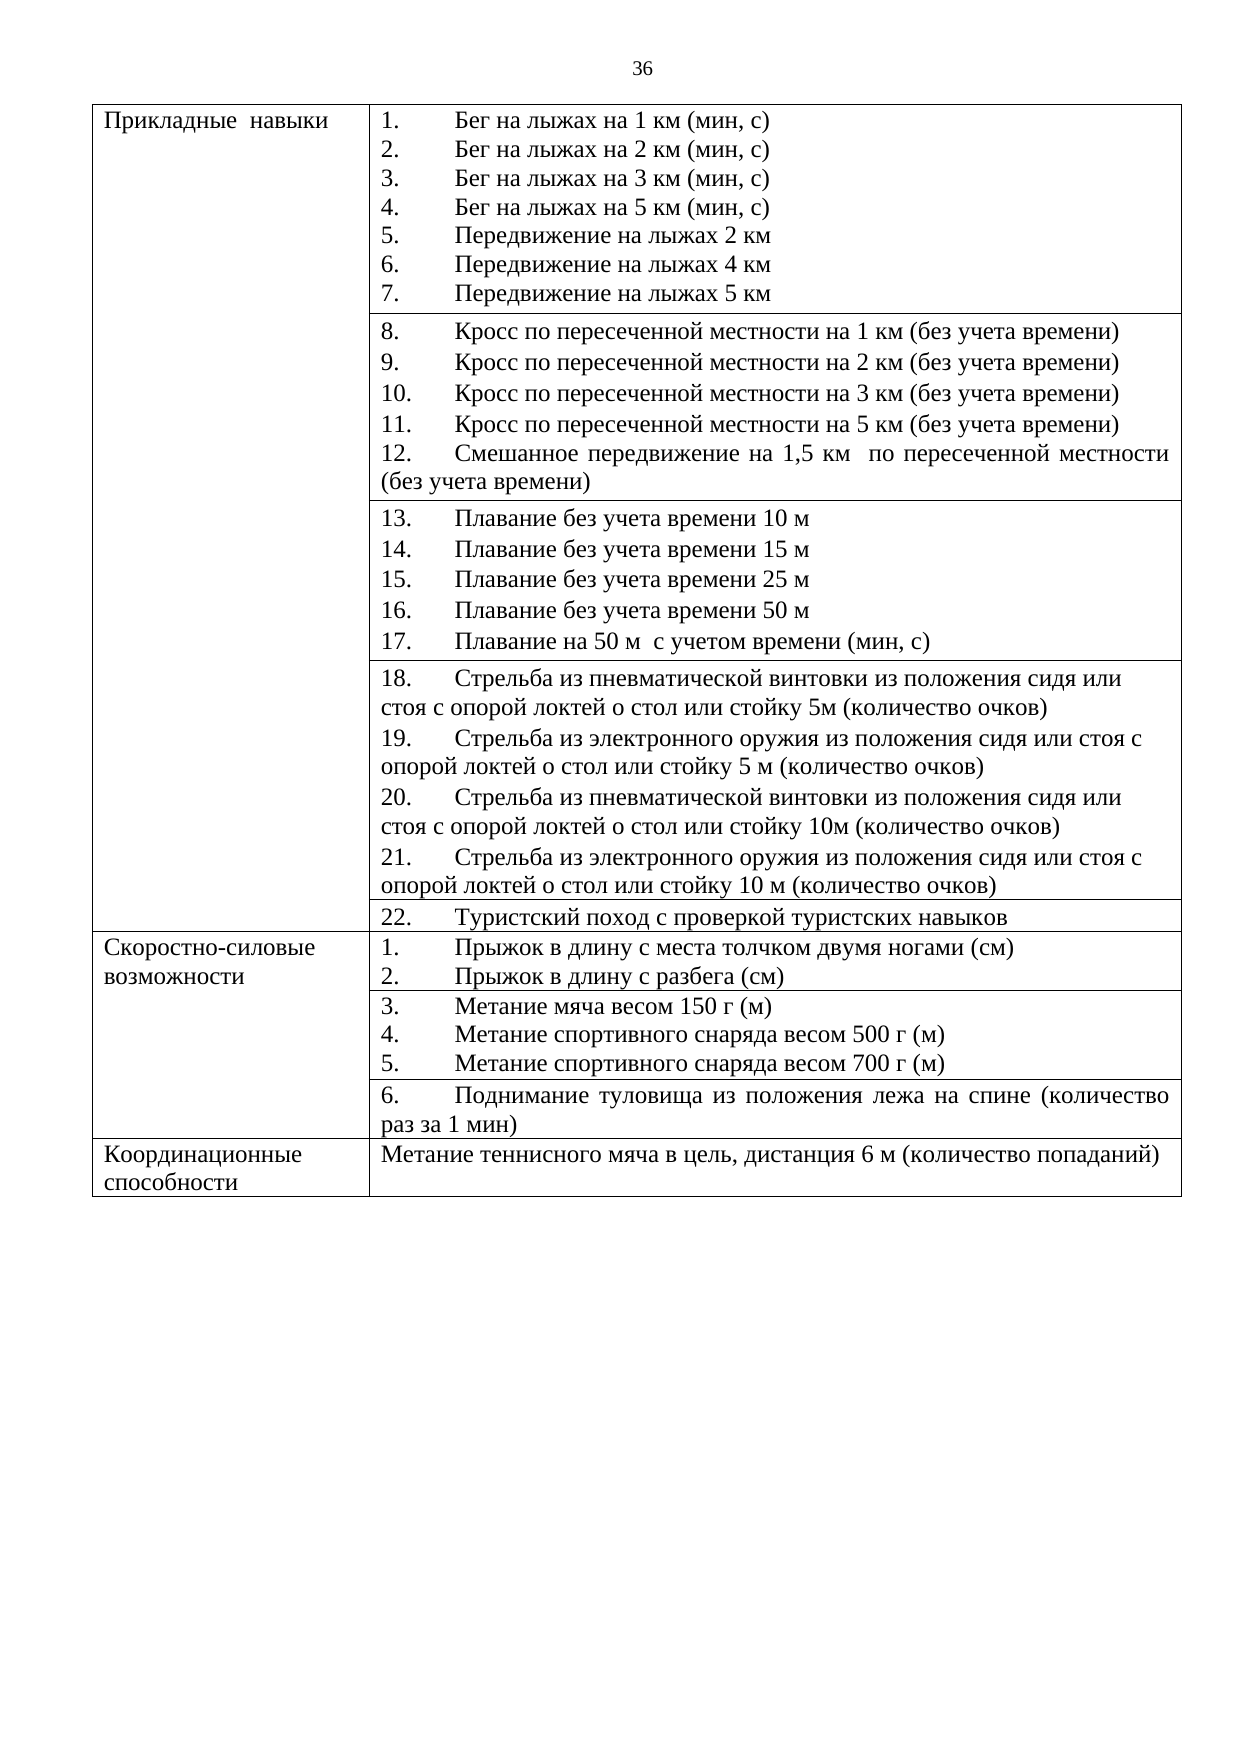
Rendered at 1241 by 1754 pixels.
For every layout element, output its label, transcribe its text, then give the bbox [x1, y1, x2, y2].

table_cell Скоростно-силовые возможности [93, 932, 369, 1138]
table_cell Бег на лыжах на 1 км (мин, с) Бег на лыжах на 2 км (мин, с) Бег на лыжах на (мин, с) Бег на лыжах на 5 км (мин, с) Передвижение на лыжах 2 км Передвижение на лыжах 4 км Передвижение на лыжах 5 км [370, 105, 1181, 313]
table_cell Кросс по пересеченной местности на 1 км (без учета времени) Кросс по пересеченной местности на 2 км (без учета времени) Кросс по пересеченной местности на 3 км (без учета времени) Кросс по пересеченной местности на 5 км (без учета времени) Смешанное передвижение на 1,5 км по пересеченной местности (без учета времени) [370, 314, 1181, 500]
table_cell Прикладные навыки [93, 105, 369, 931]
table_cell Плавание без учета времени 10 м Плавание без учета времени 15 м Плавание без учета времени 25 м Плавание без учета времени 50 м Плавание на 50 м с учетом времени (мин, с) [370, 501, 1181, 660]
table_cell Поднимание туловища из положения лежа на спине (количество раз за 1 мин) [370, 1080, 1181, 1138]
table_cell Координационные способности [93, 1139, 369, 1196]
table_cell Туристский поход с проверкой туристских навыков [370, 900, 1181, 931]
table_cell Стрельба из пневматической винтовки из положения сидя или стоя с опорой локтей о стол или стойку 5м (количество очков) Стрельба из электронного оружия из положения сидя или стоя с опорой локтей о стол или стойку 5 м (количество очков) Стрельба из пневматической винтовки из положения сидя или стоя с опорой локтей о стол или стойку 10м (количество очков) Стрельба из электронного оружия из положения сидя или стоя с опорой локтей о стол или стойку 10 м (количество очков) [370, 661, 1181, 899]
table_cell Прыжок в длину с места толчком двумя ногами (см) Прыжок в длину с разбега (см) [370, 932, 1181, 990]
table_cell Метание мяча весом (м) Метание спортивного снаряда весом 500 г (м) Метание спортивного снаряда весом (м) [370, 991, 1181, 1079]
table_cell Метание теннисного мяча в цель, дистанция 6 м (количество попаданий) [370, 1139, 1181, 1196]
